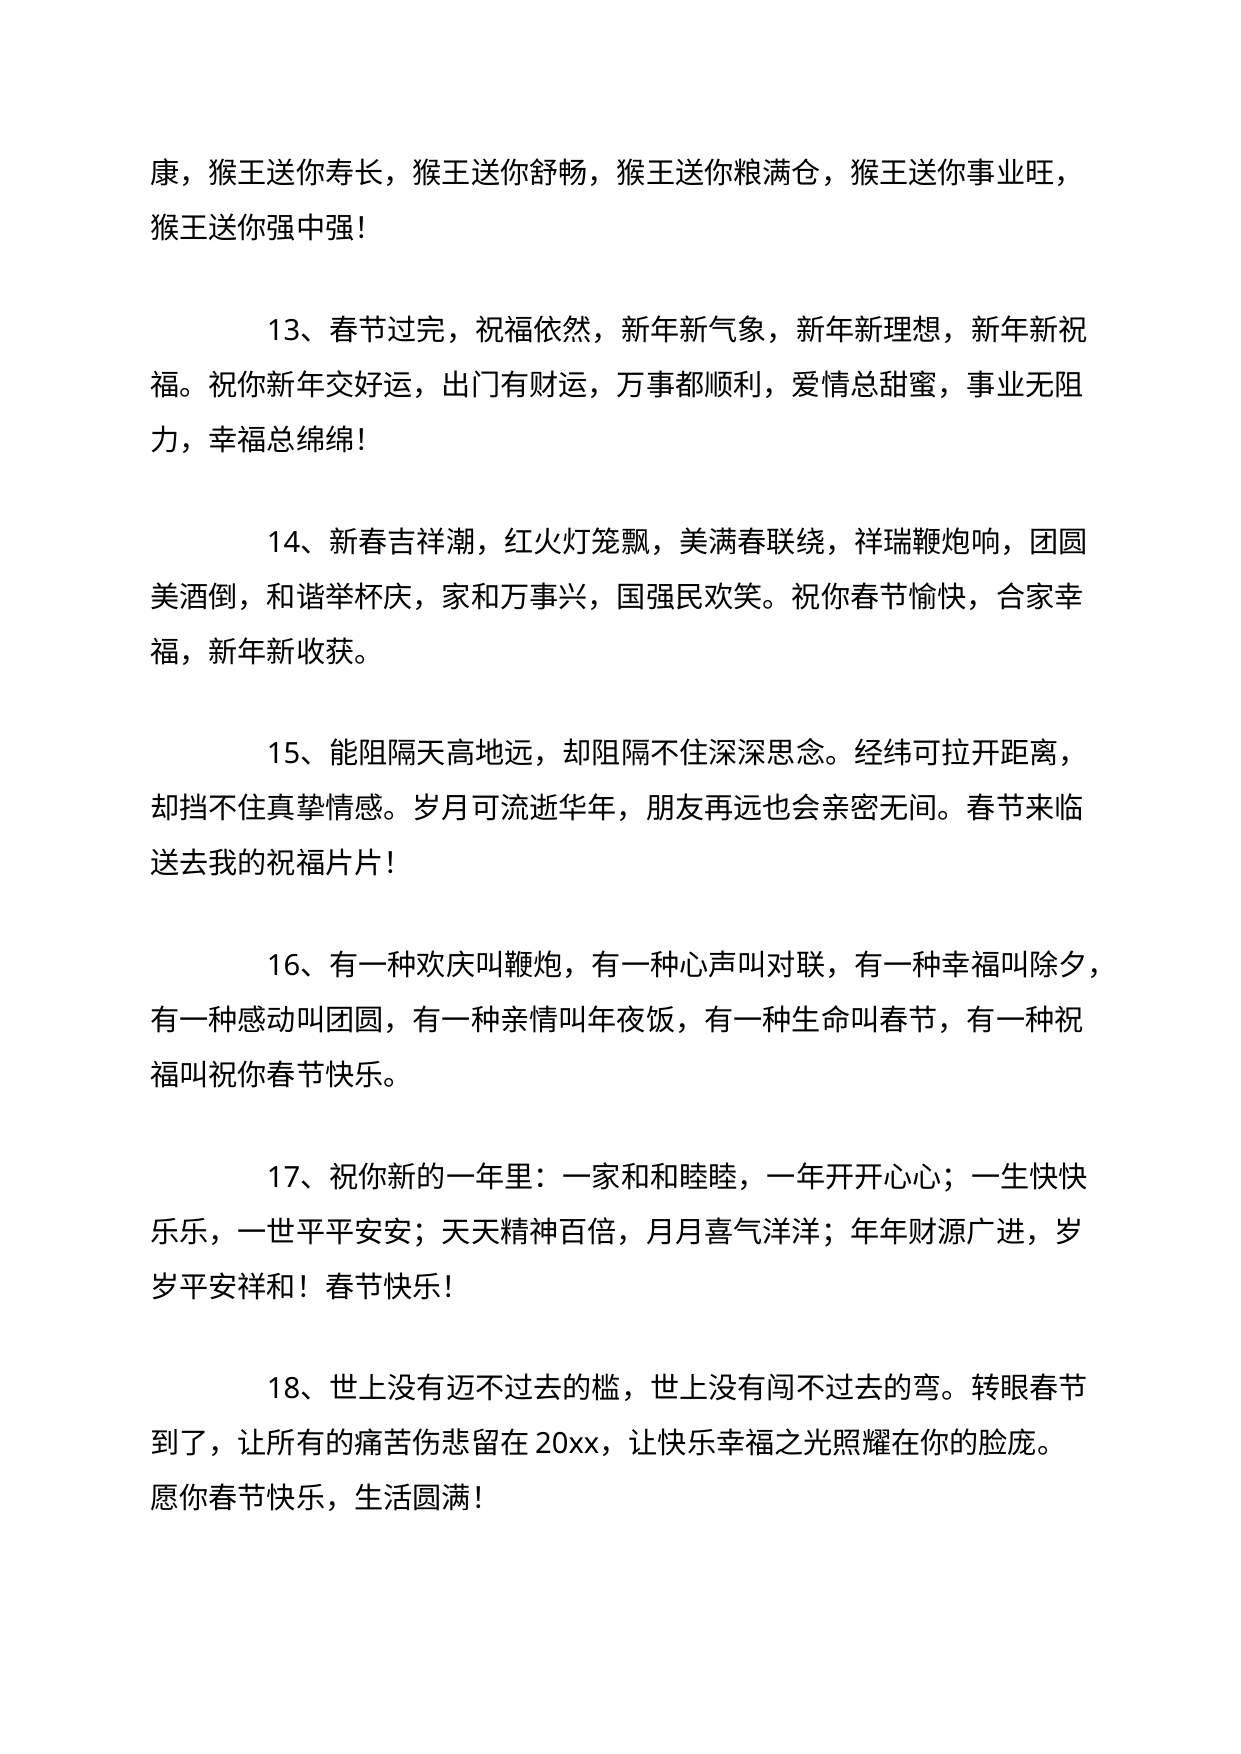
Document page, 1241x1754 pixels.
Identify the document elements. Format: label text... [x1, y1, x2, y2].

text 17、祝你新的一年里：一家和和睦睦，一年开开心心；一生快快乐乐，一世平平安安；天天精神百倍，月月喜气洋洋；年年财源广进，岁岁平安祥和！春节快乐！ [150, 1153, 1090, 1306]
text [150, 150, 1090, 247]
text 14、新春吉祥潮，红火灯笼飘，美满春联绕，祥瑞鞭炮响，团圆美酒倒，和谐举杯庆，家和万事兴，国强民欢笑。祝你春节愉快，合家幸福，新年新收获。 [150, 518, 1090, 671]
text 18、世上没有迈不过去的槛，世上没有闯不过去的弯。转眼春节到了，让所有的痛苦伤悲留在20xx，让快乐幸福之光照耀在你的脸庞。愿你春节快乐，生活圆满！ [150, 1365, 1090, 1517]
text 16、有一种欢庆叫鞭炮，有一种心声叫对联，有一种幸福叫除夕，有一种感动叫团圆，有一种亲情叫年夜饭，有一种生命叫春节，有一种祝福叫祝你春节快乐。 [150, 942, 1090, 1094]
text 15、能阻隔天高地远，却阻隔不住深深思念。经纬可拉开距离，却挡不住真挚情感。岁月可流逝华年，朋友再远也会亲密无间。春节来临送去我的祝福片片！ [150, 730, 1090, 882]
text 13、春节过完，祝福依然，新年新气象，新年新理想，新年新祝福。祝你新年交好运，出门有财运，万事都顺利，爱情总甜蜜，事业无阻力，幸福总绵绵！ [150, 307, 1090, 459]
